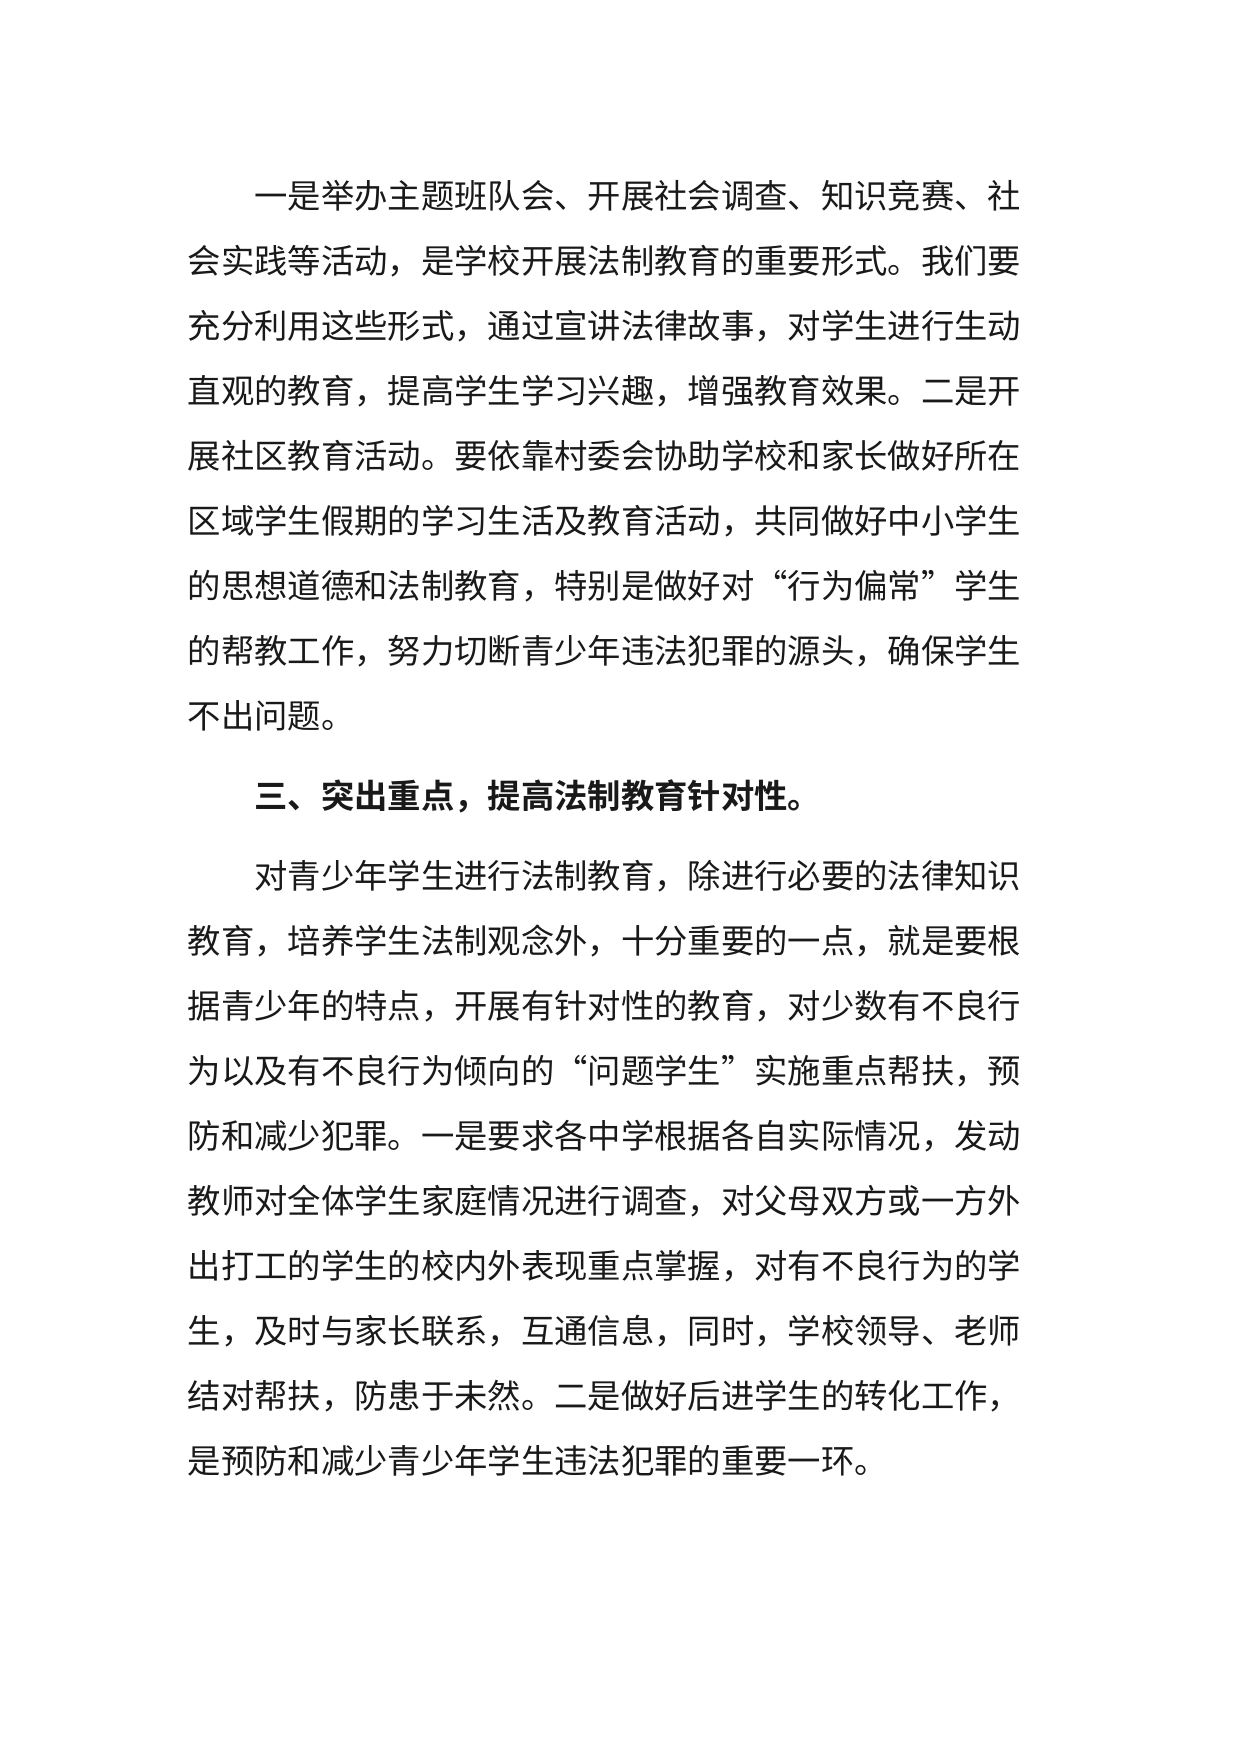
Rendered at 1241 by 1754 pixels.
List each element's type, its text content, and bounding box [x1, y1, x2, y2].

list 一是举办主题班队会、开展社会调查、知识竞赛、社会实践等活动，是学校开展法制教育的重要形式。我们要充分利用这些形式，通过宣讲法律故事，对学生进行生动直观的教育，提高学生学习兴趣，增强教育效果。二是开展社区教育活动。要依靠村委会协助学校和家长做好所在区域学生假期的学习生活及教育活动，共同做好中小学生的思想道德和法制教育，特别是做好对“行为偏常”学生的帮教工作，努力切断青少年违法犯罪的源头，确保学生不出问题。 [187, 162, 1053, 747]
list 三、突出重点，提高法制教育针对性。 [254, 762, 1053, 827]
list 对青少年学生进行法制教育，除进行必要的法律知识教育，培养学生法制观念外，十分重要的一点，就是要根据青少年的特点，开展有针对性的教育，对少数有不良行为以及有不良行为倾向的“问题学生”实施重点帮扶，预防和减少犯罪。一是要求各中学根据各自实际情况，发动教师对全体学生家庭情况进行调查，对父母双方或一方外出打工的学生的校内外表现重点掌握，对有不良行为的学生，及时与家长联系，互通信息，同时，学校领导、老师结对帮扶，防患于未然。二是做好后进学生的转化工作，是预防和减少青少年学生违法犯罪的重要一环。 [187, 842, 1053, 1492]
